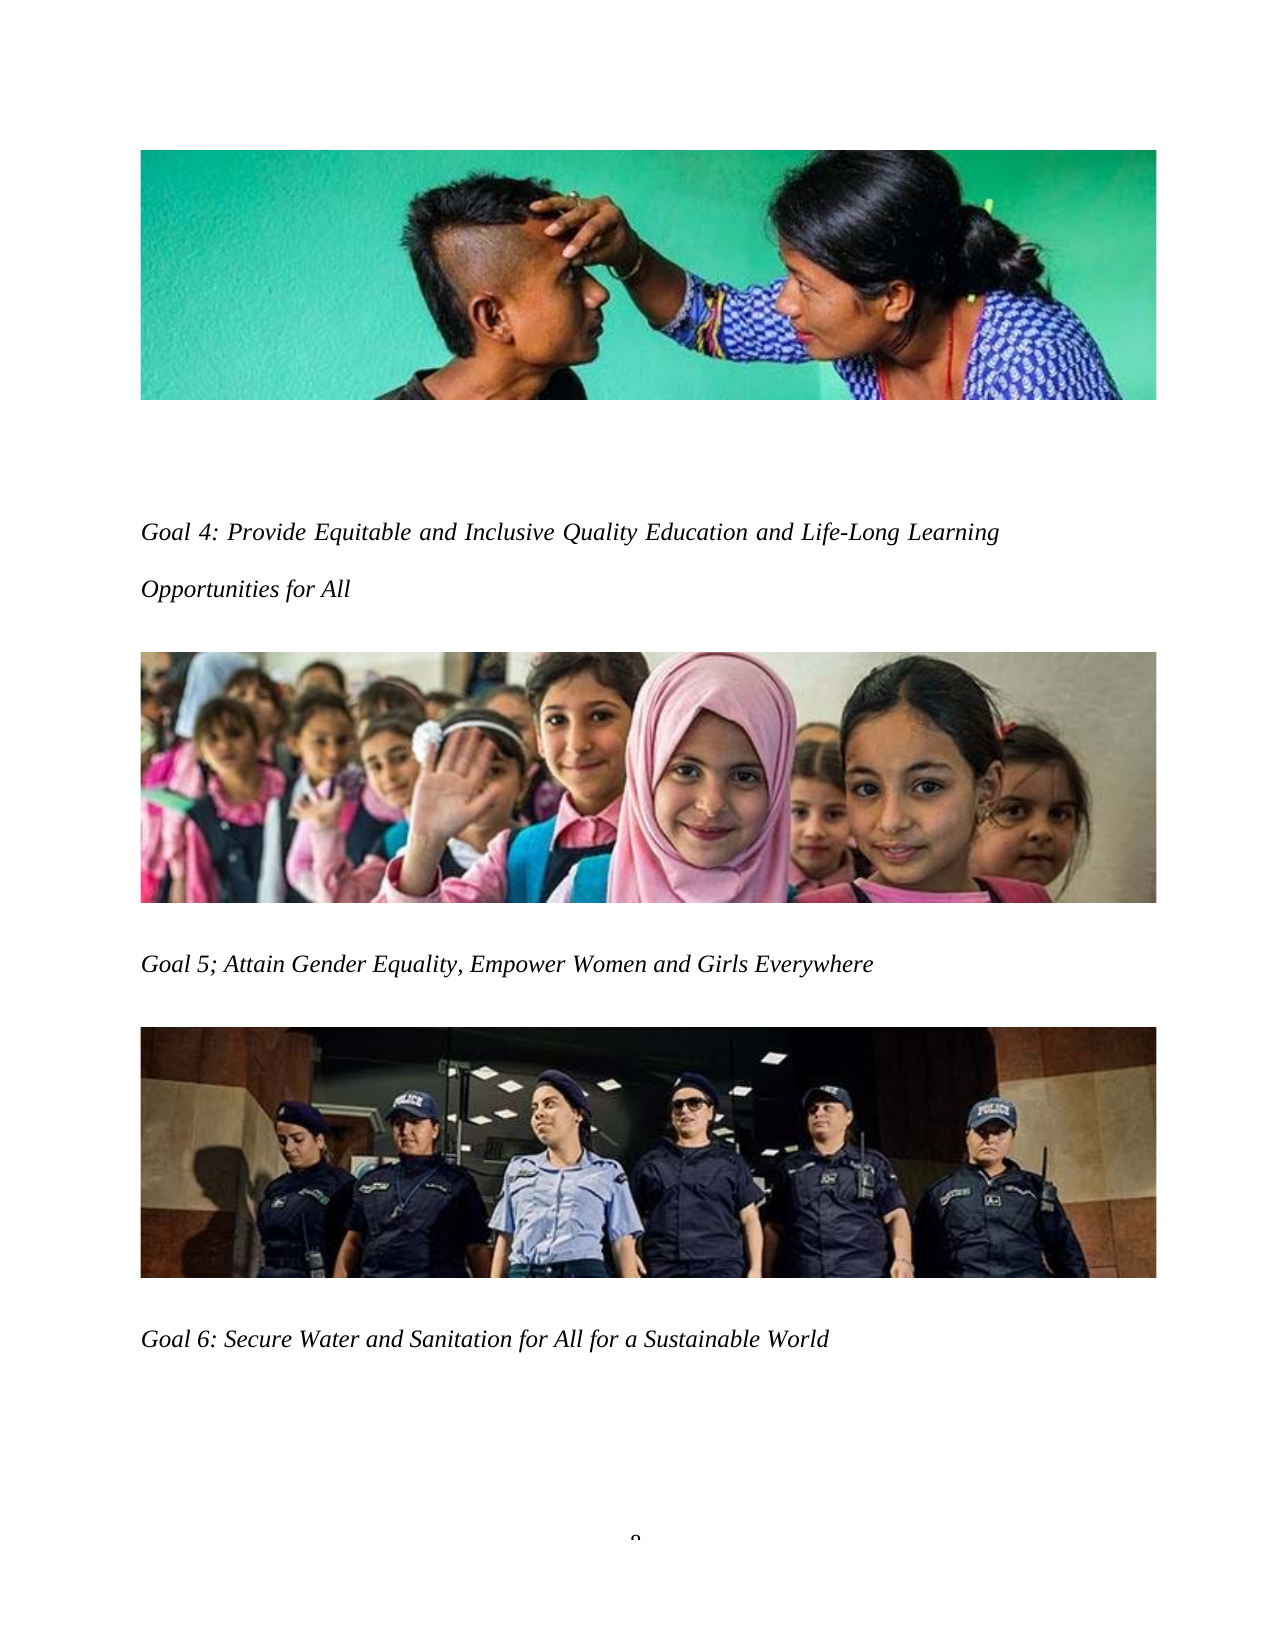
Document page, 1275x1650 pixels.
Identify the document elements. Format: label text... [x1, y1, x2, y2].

picture [140, 652, 1157, 903]
text Goal 5; Attain Gender Equality, Empower Women and Girls Everywhere [141, 949, 1167, 978]
text Goal 6: Secure Water and Sanitation for All for a Sustainable World [141, 1324, 1167, 1353]
picture [594, 888, 598, 903]
text Goal 4: Provide Equitable and Inclusive Quality Education and Life-Long Learning Opportunities for All [141, 517, 1016, 603]
picture [140, 1027, 1157, 1278]
picture [140, 150, 1157, 400]
picture [533, 895, 538, 903]
